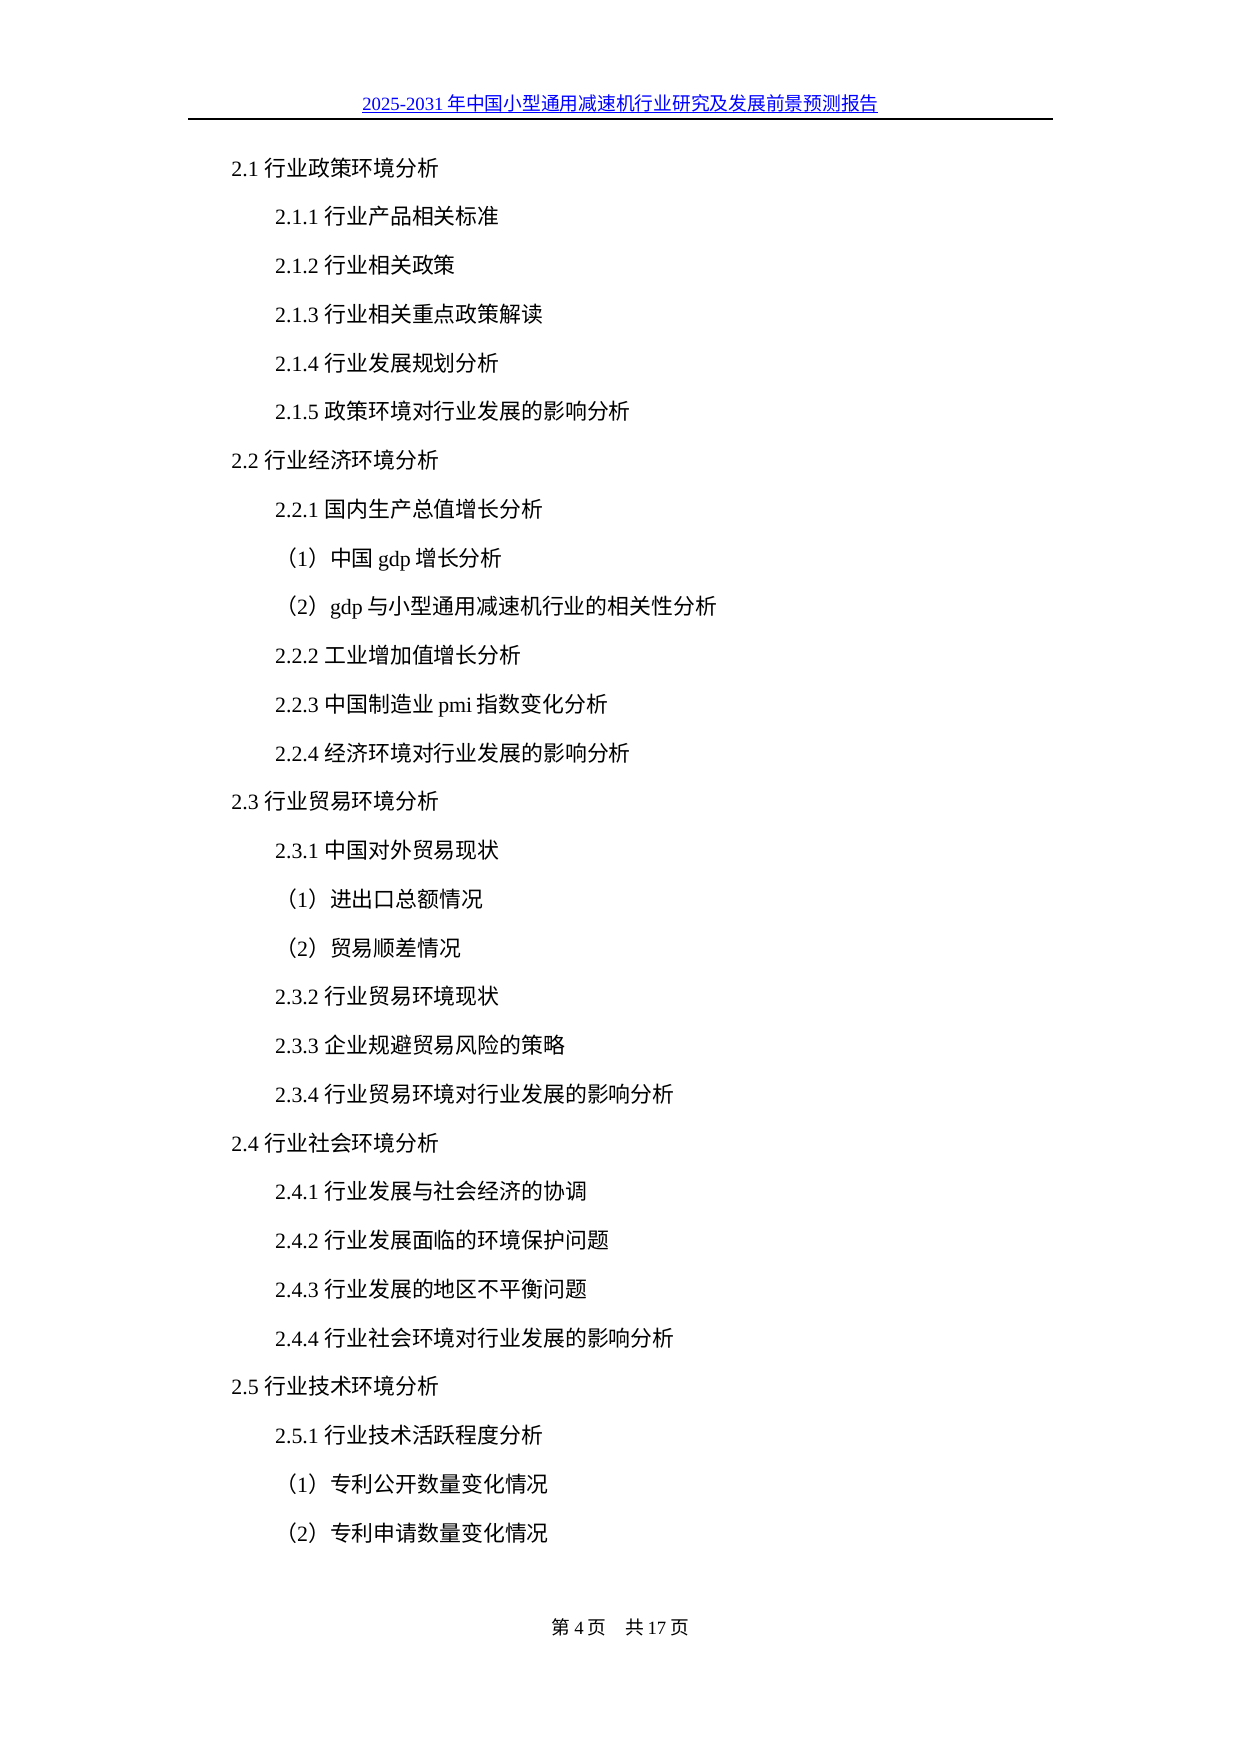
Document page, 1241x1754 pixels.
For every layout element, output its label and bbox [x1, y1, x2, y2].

text [187, 150, 1053, 1548]
